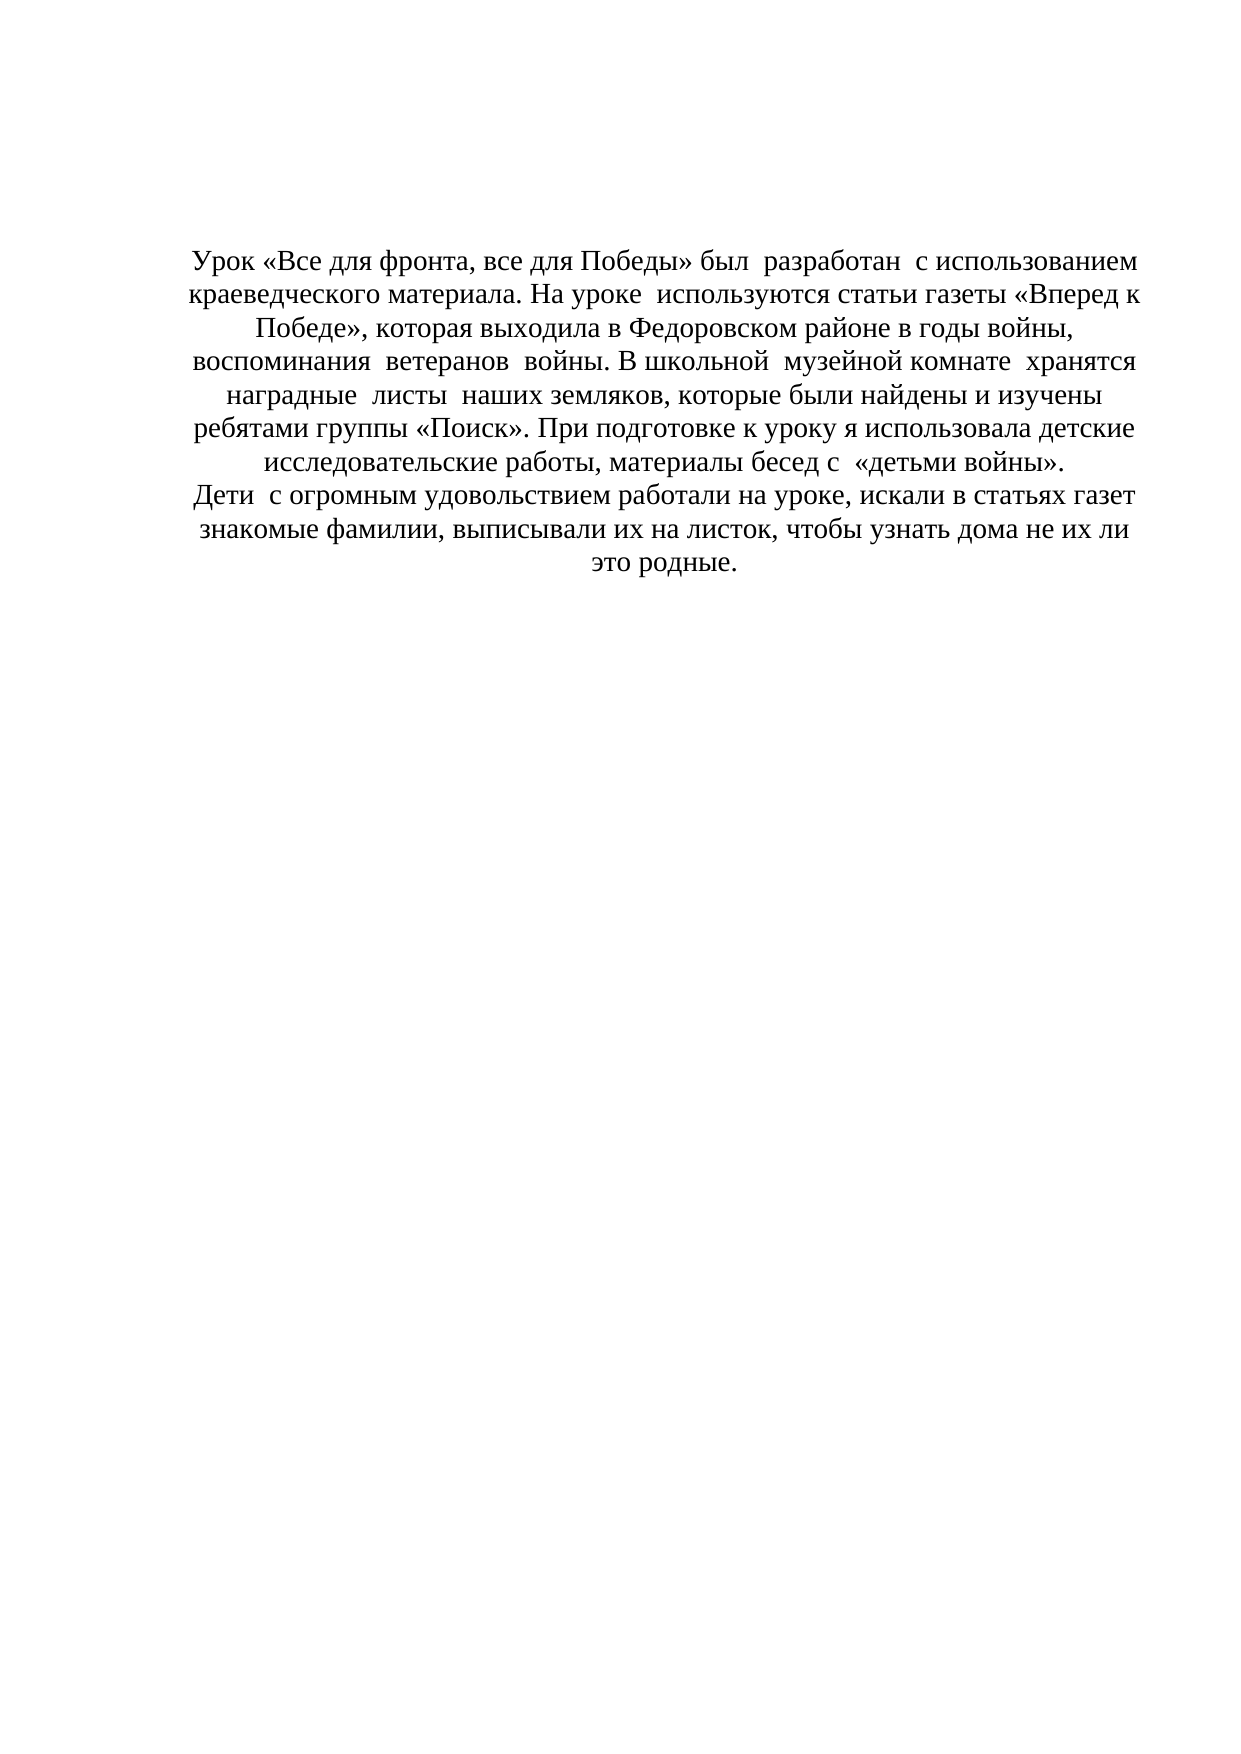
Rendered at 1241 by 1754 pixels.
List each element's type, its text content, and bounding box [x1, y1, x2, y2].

text Дети с огромным удовольствием работали на уроке, искали в статьях газет знакомые фамилии, выписывали их на листок, чтобы узнать дома не их ли это родные. [177, 477, 1152, 578]
text Урок «Все для фронта, все для Победы» был разработан с использованием краеведческого материала. На уроке используются статьи газеты «Вперед к Победе», которая выходила в Федоровском районе в годы войны, воспоминания ветеранов войны. В школьной музейной комнате хранятся наградные листы наших земляков, которые были найдены и изучены ребятами группы «Поиск». При подготовке к уроку я использовала детские исследовательские работы, материалы бесед с «детьми войны». [177, 243, 1152, 477]
